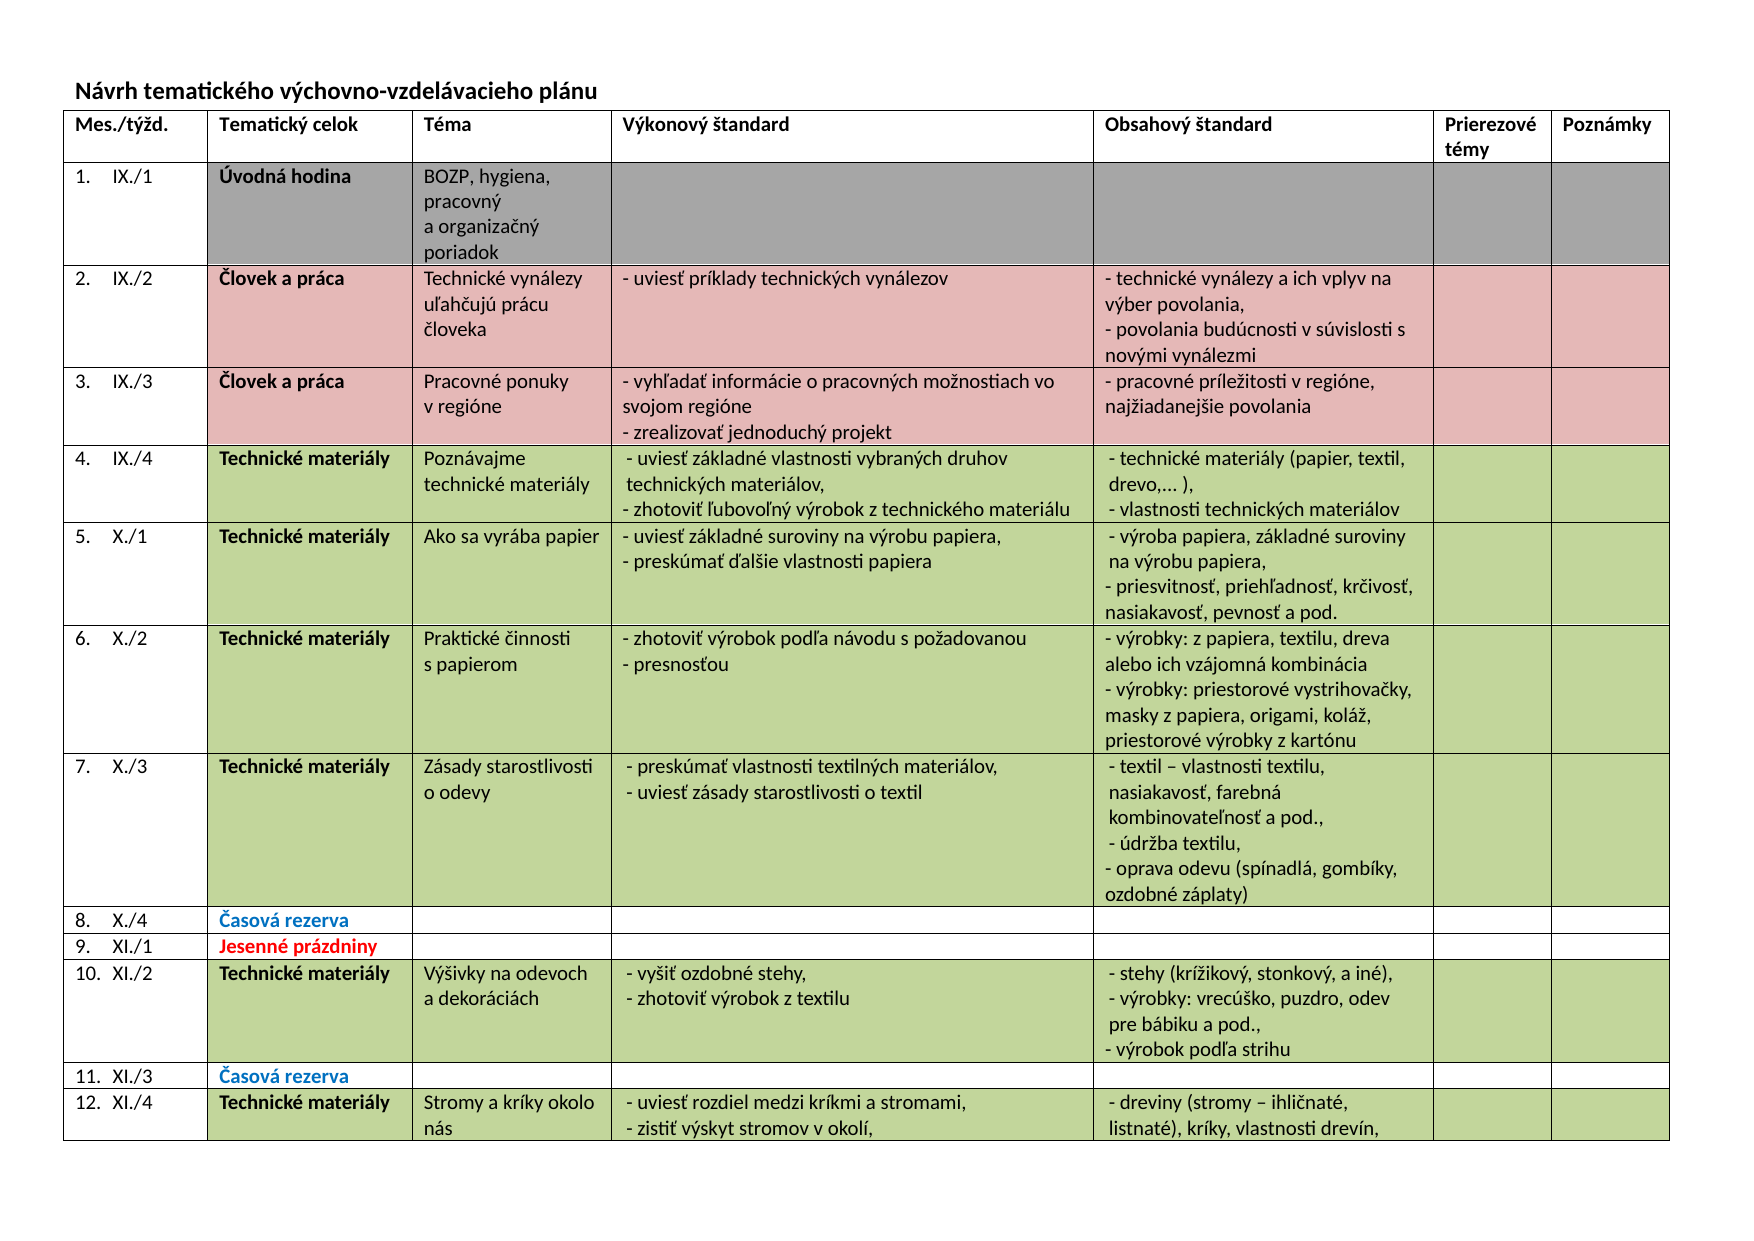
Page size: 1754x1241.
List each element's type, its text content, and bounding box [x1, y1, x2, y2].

table_cell IX./3 [64, 368, 207, 444]
table_cell [1434, 626, 1551, 753]
table_cell [1434, 907, 1551, 933]
table_cell Technické materiály [208, 754, 412, 906]
table_cell [1434, 266, 1551, 367]
table_cell [1434, 754, 1551, 906]
table_cell - preskúmať vlastnosti textilných materiálov, - uviesť zásady starostlivosti o textil [612, 754, 1093, 906]
table_cell X./3 [64, 754, 207, 906]
table_cell - technické materiály (papier, textil, drevo,... ), - vlastnosti technických materiálov [1094, 446, 1433, 522]
table_cell Úvodná hodina [208, 163, 412, 264]
table_cell Jesenné prázdniny [208, 934, 412, 959]
table_cell [1552, 163, 1669, 264]
table_cell [612, 934, 1093, 959]
table_header Téma [413, 111, 611, 162]
table_cell Technické materiály [208, 626, 412, 753]
table_cell [1552, 960, 1669, 1062]
table_cell [1552, 934, 1669, 959]
table_cell - uviesť základné suroviny na výrobu papiera, - preskúmať ďalšie vlastnosti papiera [612, 523, 1093, 624]
table_cell [413, 907, 611, 933]
table_cell - uviesť základné vlastnosti vybraných druhov technických materiálov, - zhotoviť ľubovoľný výrobok z technického materiálu [612, 446, 1093, 522]
table_cell [1094, 907, 1433, 933]
table_header Obsahový štandard [1094, 111, 1433, 162]
table_cell Zásady starostlivosti o odevy [413, 754, 611, 906]
table_cell - výroba papiera, základné suroviny na výrobu papiera, - priesvitnosť, priehľadnosť, krčivosť, nasiakavosť, pevnosť a pod. [1094, 523, 1433, 624]
table_cell [1552, 368, 1669, 444]
table_cell XI./4 [64, 1089, 207, 1140]
table_header Výkonový štandard [612, 111, 1093, 162]
table_cell Časová rezerva [208, 1063, 412, 1088]
table_cell - technické vynálezy a ich vplyv na výber povolania, - povolania budúcnosti v súvislosti s novými vynálezmi [1094, 266, 1433, 367]
table_cell IX./4 [64, 446, 207, 522]
table_cell [1094, 1063, 1433, 1088]
table_cell [1552, 266, 1669, 367]
table_cell [1552, 1089, 1669, 1140]
table_cell [1434, 523, 1551, 624]
table_cell [612, 163, 1093, 264]
table_cell - vyšiť ozdobné stehy, - zhotoviť výrobok z textilu [612, 960, 1093, 1062]
table_cell Ako sa vyrába papier [413, 523, 611, 624]
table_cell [612, 1089, 1093, 1140]
table_cell [1434, 368, 1551, 444]
text Návrh tematického výchovno-vzdelávacieho plánu [75, 75, 1679, 106]
table_cell XI./1 [64, 934, 207, 959]
table_cell [1552, 446, 1669, 522]
table_cell - výrobky: z papiera, textilu, dreva alebo ich vzájomná kombinácia - výrobky: priestorové vystrihovačky, masky z papiera, origami, koláž, priestorové výrobky z kartónu [1094, 626, 1433, 753]
table_header Poznámky [1552, 111, 1669, 162]
table_cell [1552, 626, 1669, 753]
table_cell Technické vynálezy uľahčujú prácu človeka [413, 266, 611, 367]
table_cell X./4 [64, 907, 207, 933]
table_cell Výšivky na odevoch a dekoráciách [413, 960, 611, 1062]
table_cell Technické materiály [208, 1089, 412, 1140]
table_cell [1094, 1089, 1433, 1140]
table_cell [1552, 907, 1669, 933]
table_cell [413, 1089, 611, 1140]
table_cell [1094, 163, 1433, 264]
table_header Prierezové témy [1434, 111, 1551, 162]
table_cell [1434, 1063, 1551, 1088]
table_header Tematický celok [208, 111, 412, 162]
table_cell - pracovné príležitosti v regióne, najžiadanejšie povolania [1094, 368, 1433, 444]
table_cell [612, 1063, 1093, 1088]
table_cell XI./2 [64, 960, 207, 1062]
table_cell [1552, 754, 1669, 906]
table_cell BOZP, hygiena, pracovný a organizačný poriadok [413, 163, 611, 264]
table_cell [1552, 1063, 1669, 1088]
table_cell Technické materiály [208, 960, 412, 1062]
table_cell - vyhľadať informácie o pracovných možnostiach vo svojom regióne - zrealizovať jednoduchý projekt [612, 368, 1093, 444]
table_cell IX./1 [64, 163, 207, 264]
table_cell [413, 934, 611, 959]
table_cell Poznávajme technické materiály [413, 446, 611, 522]
table_cell Časová rezerva [208, 907, 412, 933]
table_cell [1434, 960, 1551, 1062]
table_cell [1094, 934, 1433, 959]
table_cell [1434, 446, 1551, 522]
table_cell [1434, 163, 1551, 264]
table_cell Technické materiály [208, 523, 412, 624]
table_cell [1434, 934, 1551, 959]
table_cell Technické materiály [208, 446, 412, 522]
table_cell [413, 1063, 611, 1088]
table_cell [612, 907, 1093, 933]
table_cell X./2 [64, 626, 207, 753]
table_cell X./1 [64, 523, 207, 624]
table_cell - stehy (krížikový, stonkový, a iné), - výrobky: vrecúško, puzdro, odev pre bábiku a pod., - výrobok podľa strihu [1094, 960, 1433, 1062]
table_cell IX./2 [64, 266, 207, 367]
table_cell Človek a práca [208, 368, 412, 444]
table_cell Človek a práca [208, 266, 412, 367]
table_cell [1434, 1089, 1551, 1140]
table_cell - uviesť príklady technických vynálezov [612, 266, 1093, 367]
table_cell Pracovné ponuky v regióne [413, 368, 611, 444]
table_cell Praktické činnosti s papierom [413, 626, 611, 753]
table_cell - zhotoviť výrobok podľa návodu s požadovanou - presnosťou [612, 626, 1093, 753]
table_cell XI./3 [64, 1063, 207, 1088]
table_cell - textil – vlastnosti textilu, nasiakavosť, farebná kombinovateľnosť a pod., - údržba textilu, - oprava odevu (spínadlá, gombíky, ozdobné záplaty) [1094, 754, 1433, 906]
table_cell [1552, 523, 1669, 624]
table_header Mes./týžd. [64, 111, 207, 162]
